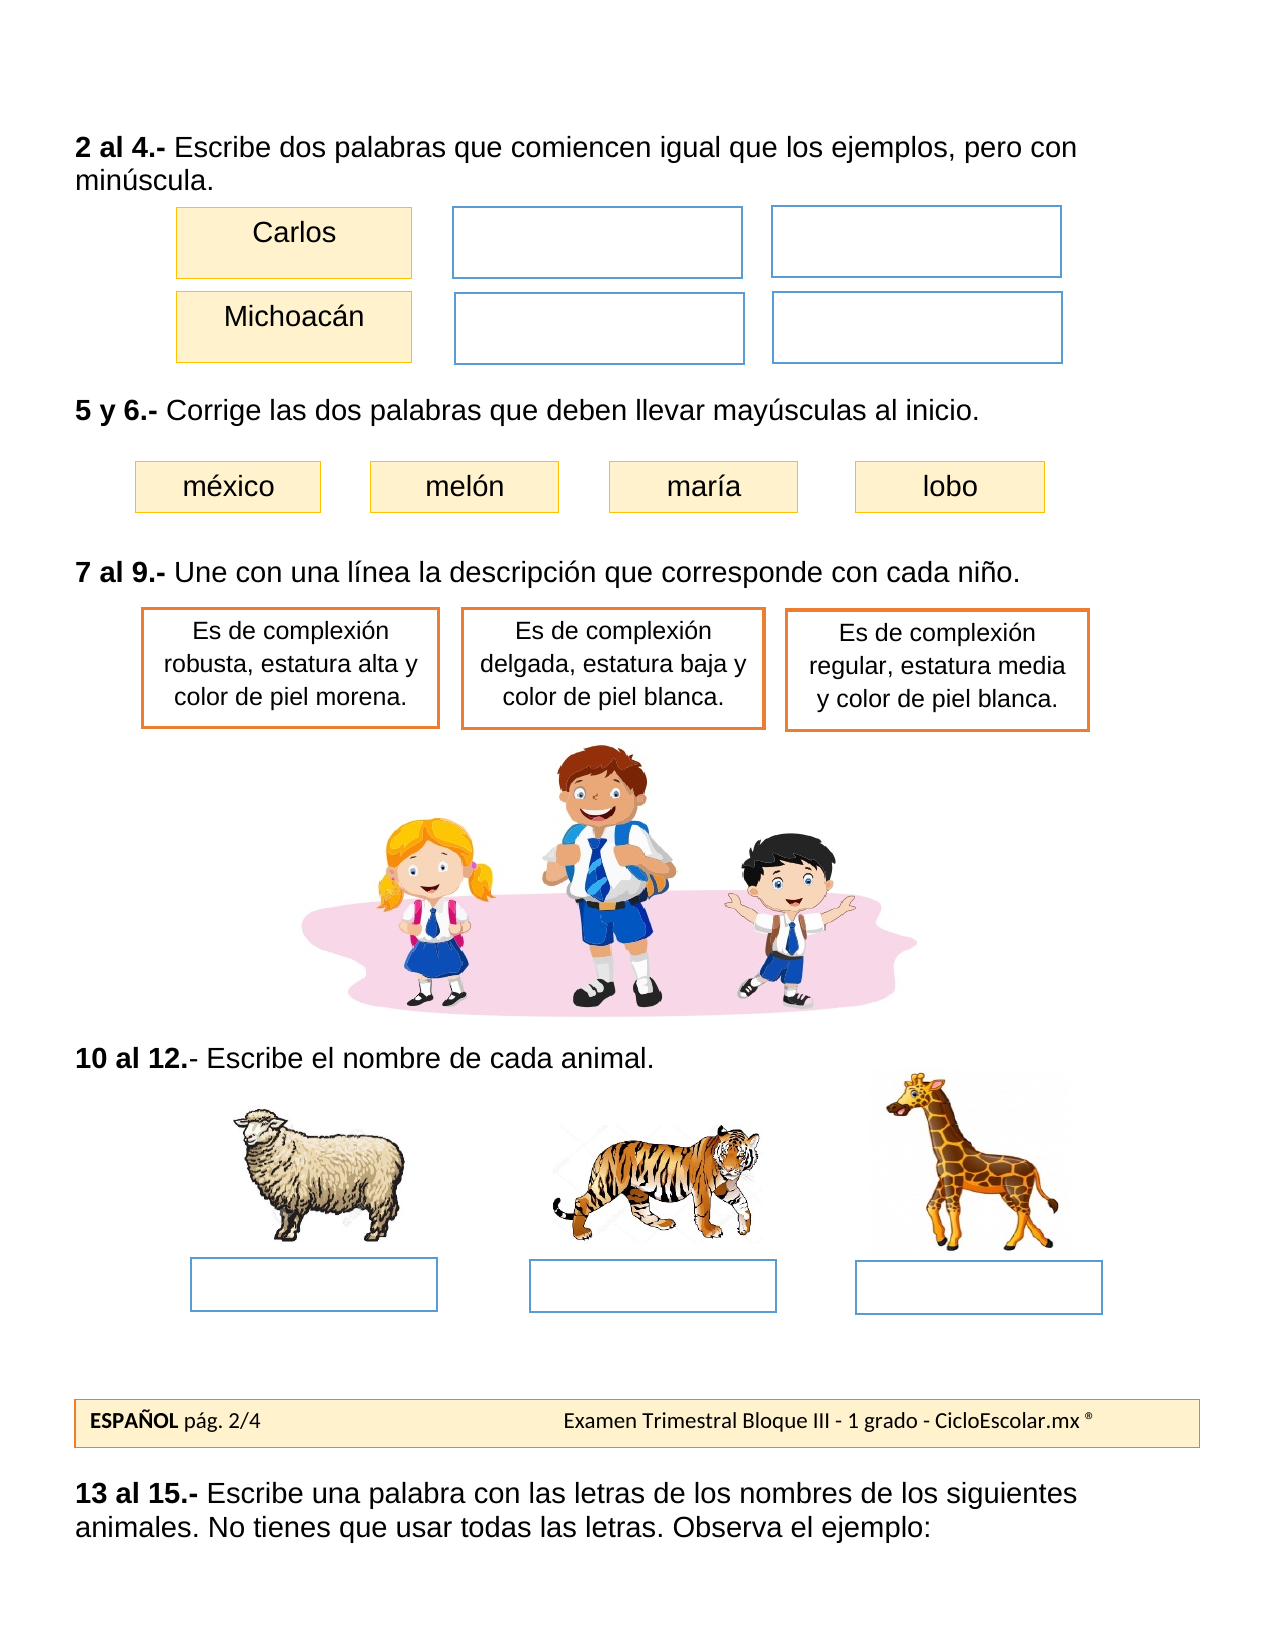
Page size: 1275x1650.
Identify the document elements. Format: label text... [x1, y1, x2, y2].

text 5 y 6.- Corrige las dos palabras que deben llevar mayúsculas al inicio. [75, 393, 1200, 427]
picture [298, 742, 925, 1020]
text 10 al 12.- Escribe el nombre de cada animal. [75, 1041, 1200, 1074]
text 2 al 4.- Escribe dos palabras que comiencen igual que los ejemplos, pero con minúscula. [75, 102, 1200, 197]
text 13 al 15.- Escribe una palabra con las letras de los nombres de los siguientes animales. No tienes que usar todas las letras. Observa el ejemplo: [75, 1476, 1200, 1543]
picture [231, 1106, 406, 1244]
picture [868, 1068, 1071, 1255]
picture [552, 1125, 763, 1244]
text 7 al 9.- Une con una línea la descripción que corresponde con cada niño. [75, 555, 1200, 588]
